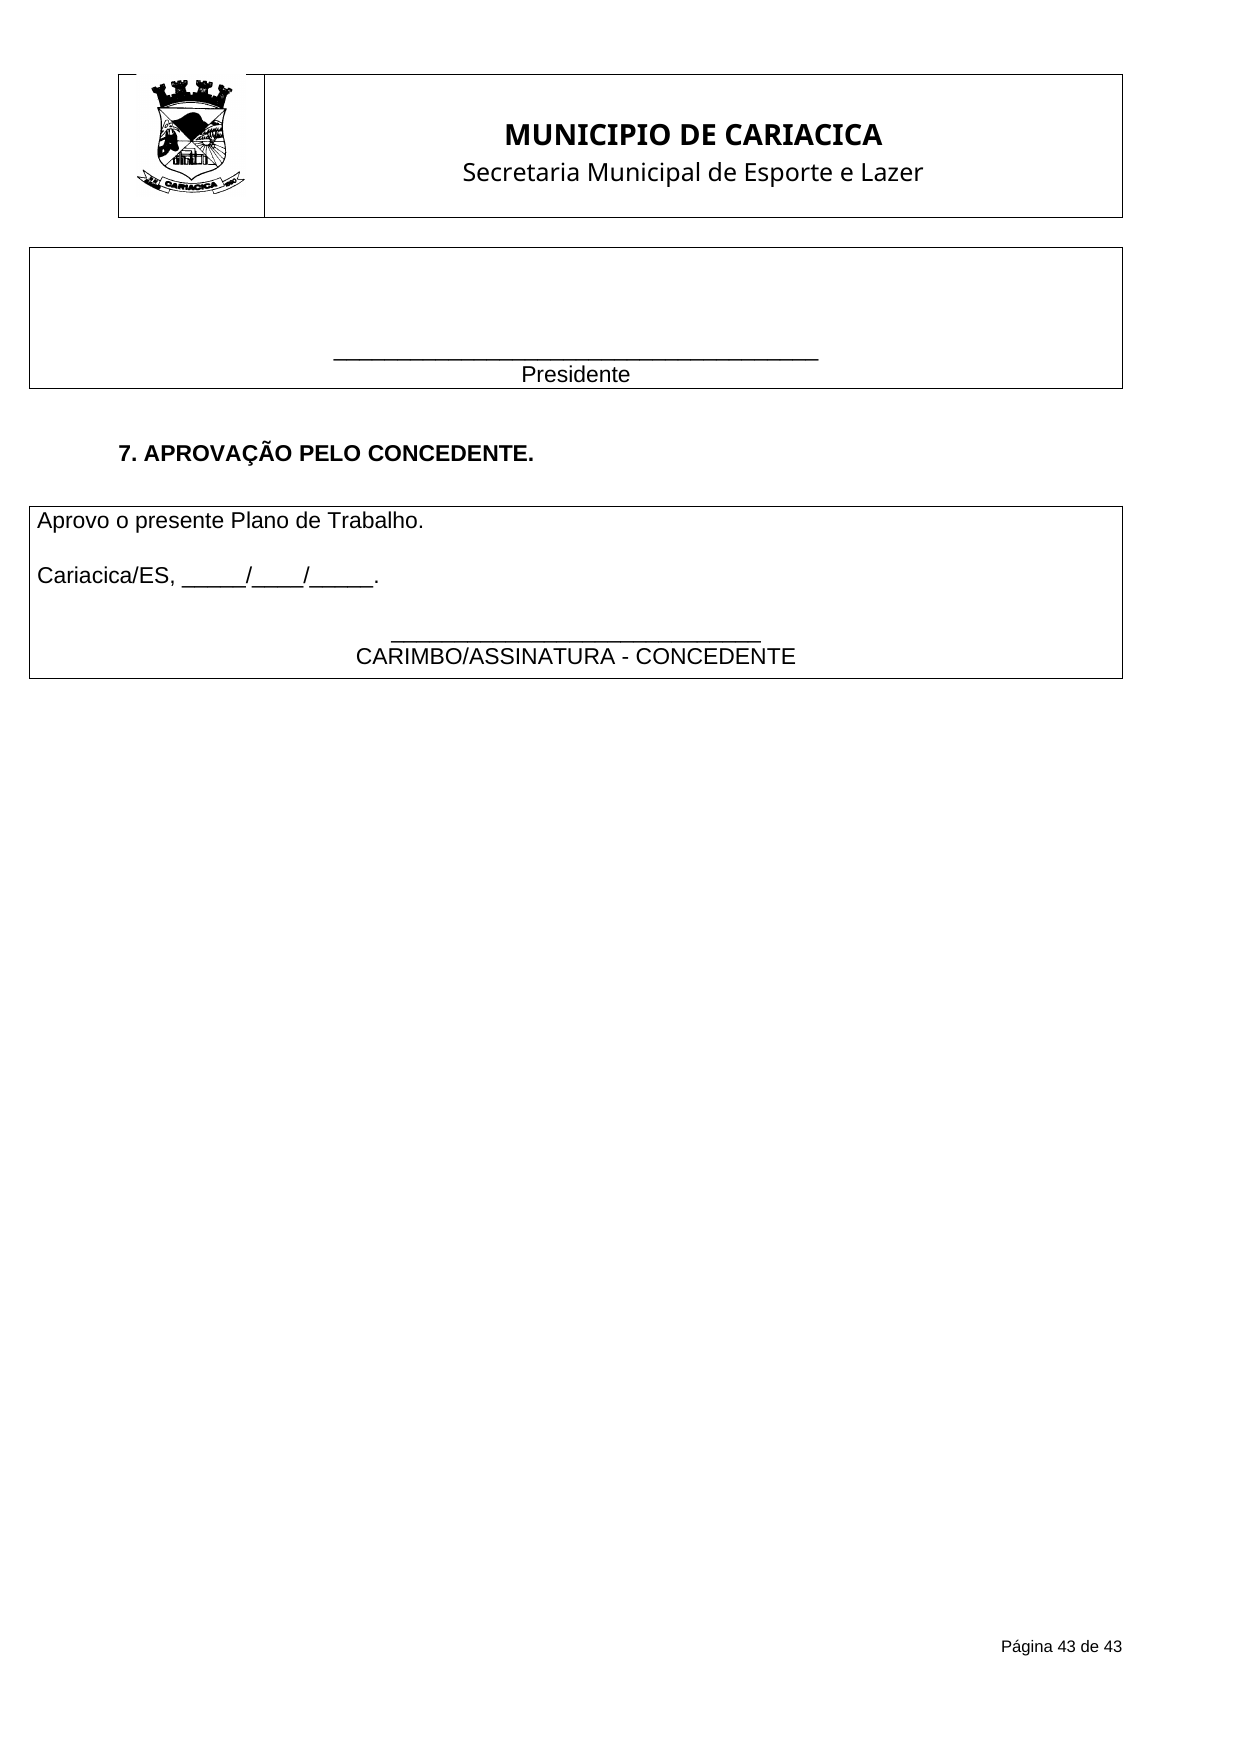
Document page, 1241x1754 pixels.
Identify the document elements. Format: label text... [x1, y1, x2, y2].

text 7. APROVAÇÃO PELO CONCEDENTE. [118, 440, 1122, 467]
picture [136, 74, 246, 197]
table_header Aprovo o presente Plano de Trabalho. Cariacica/ES, _____/____/_____. _____________________________ CARIMBO/ASSINATURA - CONCEDENTE [30, 507, 1122, 677]
